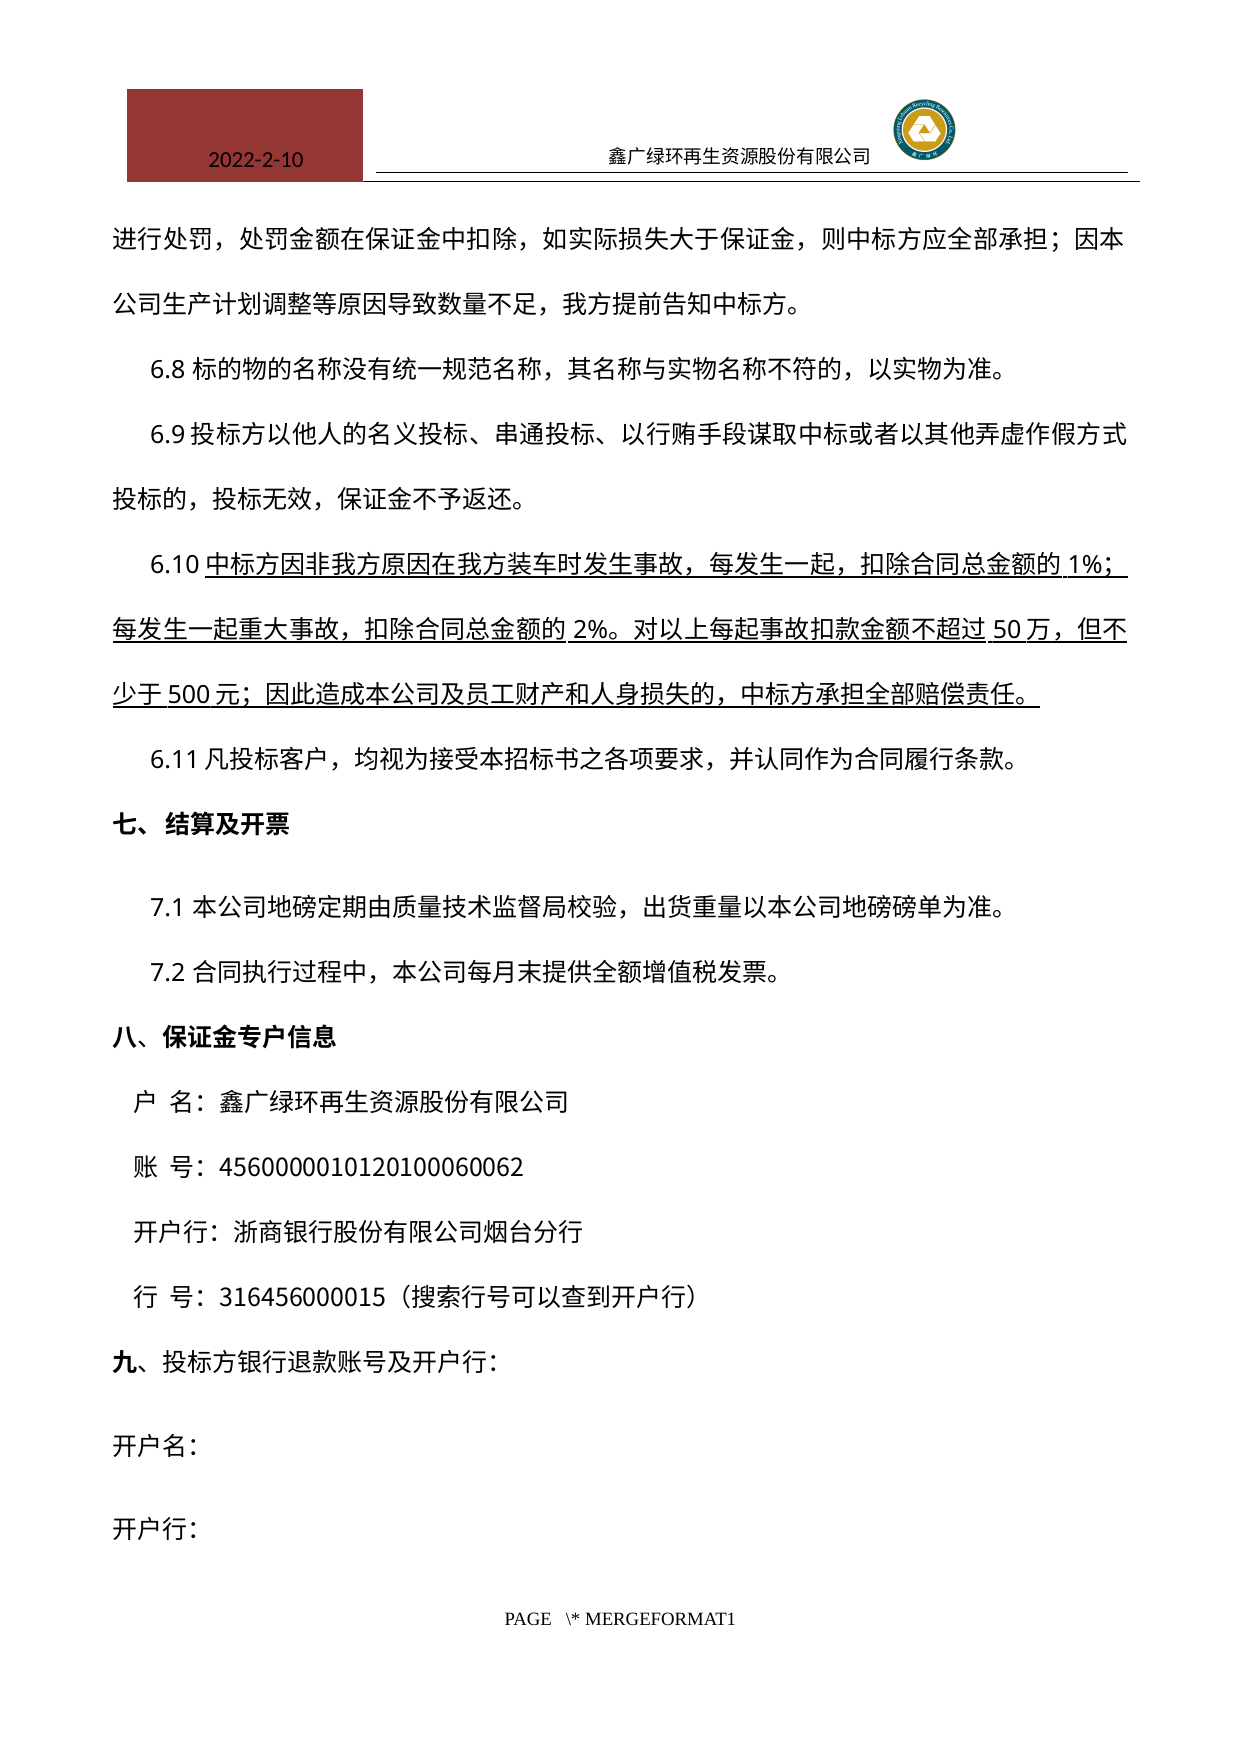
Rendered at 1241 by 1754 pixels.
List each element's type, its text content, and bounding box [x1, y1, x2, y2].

text 7.1 本公司地磅定期由质量技术监督局校验，出货重量以本公司地磅磅单为准。 [112, 873, 1128, 938]
list 结算及开票 [112, 790, 1128, 855]
text 八、保证金专户信息 [112, 1003, 1128, 1068]
text 6.11凡投标客户，均视为接受本招标书之各项要求，并认同作为合同履行条款。 [112, 725, 1128, 790]
text 6.8 标的物的名称没有统一规范名称，其名称与实物名称不符的，以实物为准。 [112, 335, 1128, 400]
text 开户行： [112, 1495, 1128, 1560]
text 九、投标方银行退款账号及开户行： [112, 1328, 1128, 1393]
text 7.2 合同执行过程中，本公司每月末提供全额增值税发票。 [112, 938, 1128, 1003]
text 户 名：鑫广绿环再生资源股份有限公司 [133, 1068, 1128, 1133]
text 6.10中标方因非我方原因在我方装车时发生事故，每发生一起，扣除合同总金额的1%；每发生一起重大事故，扣除合同总金额的2%。对以上每起事故扣款金额不超过50万，但不少于500元；因此造成本公司及员工财产和人身损失的，中标方承担全部赔偿责任。 [112, 530, 1128, 725]
text 开户名： [112, 1412, 1128, 1477]
text 6.7因中标方原因，未能完成当月合同约定回收量的，对缺口数量按中标单价*20%元/吨进行处罚，处罚金额在保证金中扣除，如实际损失大于保证金，则中标方应全部承担；因本公司生产计划调整等原因导致数量不足，我方提前告知中标方。 [112, 205, 1128, 335]
text 账 号：4560000010120100060062 [133, 1133, 1128, 1198]
text 6.9投标方以他人的名义投标、串通投标、以行贿手段谋取中标或者以其他弄虚作假方式投标的，投标无效，保证金不予返还。 [112, 400, 1128, 530]
text 开户行：浙商银行股份有限公司烟台分行 [133, 1198, 1128, 1263]
text 行 号：316456000015（搜索行号可以查到开户行） [133, 1263, 1128, 1328]
picture [892, 96, 959, 164]
